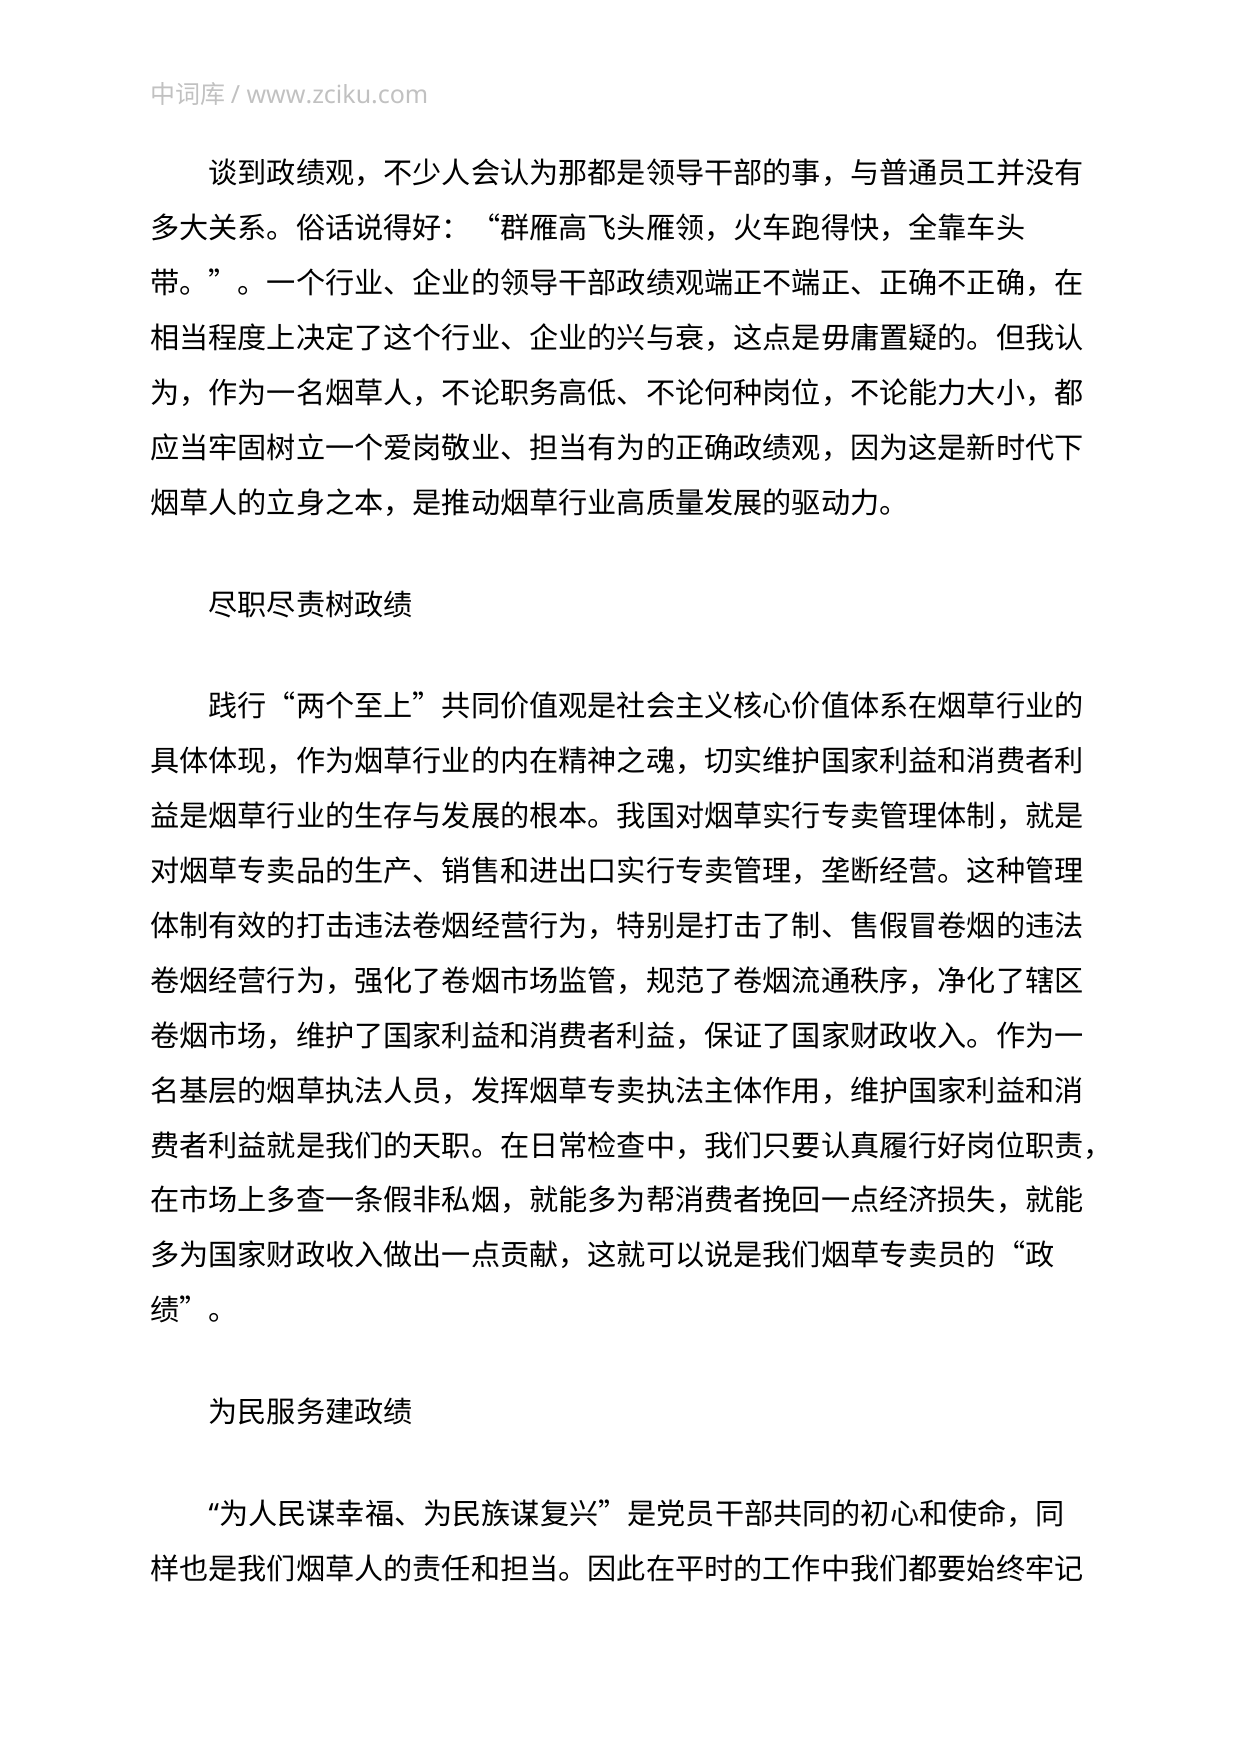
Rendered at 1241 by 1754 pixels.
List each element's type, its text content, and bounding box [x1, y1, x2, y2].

text 尽职尽责树政绩 [150, 581, 1090, 623]
text 谈到政绩观，不少人会认为那都是领导干部的事，与普通员工并没有多大关系。俗话说得好：“群雁高飞头雁领，火车跑得快，全靠车头带。”。一个行业、企业的领导干部政绩观端正不端正、正确不正确，在相当程度上决定了这个行业、企业的兴与衰，这点是毋庸置疑的。但我认为，作为一名烟草人，不论职务高低、不论何种岗位，不论能力大小，都应当牢固树立一个爱岗敬业、担当有为的正确政绩观，因为这是新时代下烟草人的立身之本，是推动烟草行业高质量发展的驱动力。 [150, 150, 1090, 522]
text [150, 1490, 1090, 1588]
text 践行“两个至上”共同价值观是社会主义核心价值体系在烟草行业的具体体现，作为烟草行业的内在精神之魂，切实维护国家利益和消费者利益是烟草行业的生存与发展的根本。我国对烟草实行专卖管理体制，就是对烟草专卖品的生产、销售和进出口实行专卖管理，垄断经营。这种管理体制有效的打击违法卷烟经营行为，特别是打击了制、售假冒卷烟的违法卷烟经营行为，强化了卷烟市场监管，规范了卷烟流通秩序，净化了辖区卷烟市场，维护了国家利益和消费者利益，保证了国家财政收入。作为一名基层的烟草执法人员，发挥烟草专卖执法主体作用，维护国家利益和消费者利益就是我们的天职。在日常检查中，我们只要认真履行好岗位职责，在市场上多查一条假非私烟，就能多为帮消费者挽回一点经济损失，就能多为国家财政收入做出一点贡献，这就可以说是我们烟草专卖员的“政绩”。 [150, 683, 1090, 1329]
text 为民服务建政绩 [150, 1388, 1090, 1431]
